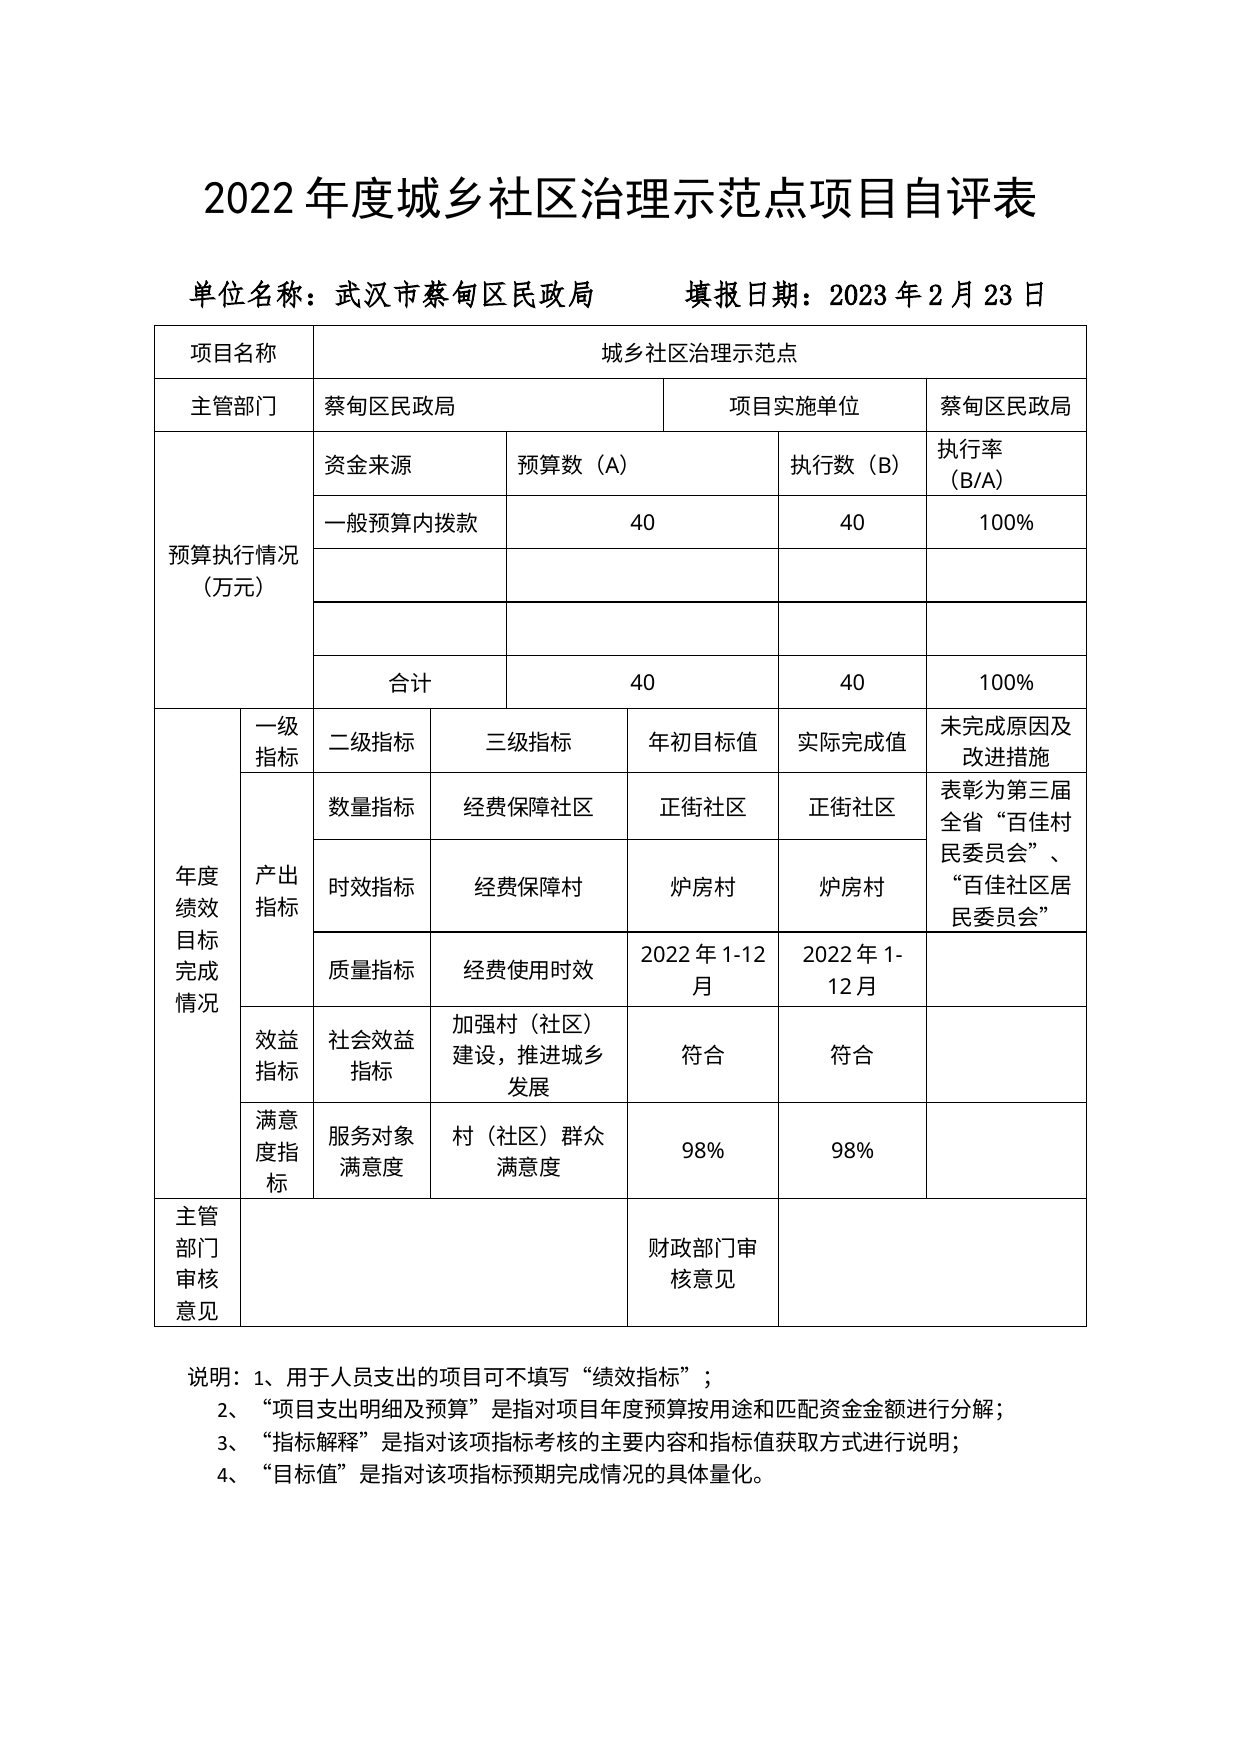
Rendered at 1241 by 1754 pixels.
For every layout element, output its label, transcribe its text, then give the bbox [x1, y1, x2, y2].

table_cell 蔡甸区民政局 [927, 379, 1086, 431]
table_cell 炉房村 [779, 840, 926, 931]
table_cell [927, 1007, 1086, 1102]
table_cell 资金来源 [314, 432, 506, 495]
table_cell [314, 549, 506, 601]
table_cell 三级指标 [431, 709, 627, 772]
table_cell 符合 [628, 1007, 778, 1102]
table_cell [927, 1103, 1086, 1198]
table_cell 数量指标 [314, 773, 430, 839]
table_cell [241, 1199, 627, 1326]
table_cell 符合 [779, 1007, 926, 1102]
table_cell 预算执行情况（万元） [155, 432, 313, 708]
table_cell 主管部门 [155, 379, 313, 431]
table_cell 未完成原因及改进措施 [927, 709, 1086, 772]
table_cell 合计 [314, 656, 506, 708]
table_cell 经费保障村 [431, 840, 627, 931]
table_cell 年初目标值 [628, 709, 778, 772]
table_cell 实际完成值 [779, 709, 926, 772]
table_cell 加强村（社区）建设，推进城乡发展 [431, 1007, 627, 1102]
text 2、“项目支出明细及预算”是指对项目年度预算按用途和匹配资金金额进行分解； [187, 1392, 1053, 1424]
text 3、“指标解释”是指对该项指标考核的主要内容和指标值获取方式进行说明； [187, 1424, 1053, 1457]
table_cell 村（社区）群众满意度 [431, 1103, 627, 1198]
table_cell [779, 549, 926, 601]
table_cell 社会效益指标 [314, 1007, 430, 1102]
table_cell [927, 603, 1086, 654]
table_cell 100% [927, 656, 1086, 708]
table_cell [314, 603, 506, 654]
table_cell 满意度指标 [241, 1103, 313, 1198]
table_cell 40 [779, 496, 926, 548]
text 说明：1、用于人员支出的项目可不填写“绩效指标”； [187, 1359, 1053, 1392]
table_header 城乡社区治理示范点 [314, 326, 1086, 378]
table_cell 蔡甸区民政局 [314, 379, 663, 431]
table_cell 效益指标 [241, 1007, 313, 1102]
table_cell 服务对象满意度 [314, 1103, 430, 1198]
table_cell 经费保障社区 [431, 773, 627, 839]
table_cell 98% [779, 1103, 926, 1198]
table_cell 产出指标 [241, 773, 313, 1006]
table_cell [507, 603, 778, 654]
table_cell 一级指标 [241, 709, 313, 772]
table_cell 100% [927, 496, 1086, 548]
table_cell 二级指标 [314, 709, 430, 772]
text 2022年度城乡社区治理示范点项目自评表 [187, 162, 1053, 227]
table_cell 一般预算内拨款 [314, 496, 506, 548]
table_cell 主管部门审核意见 [155, 1199, 240, 1326]
table_cell 40 [507, 656, 778, 708]
table_cell 项目实施单位 [664, 379, 926, 431]
table_cell 正街社区 [628, 773, 778, 839]
table_cell 质量指标 [314, 933, 430, 1006]
table_cell 时效指标 [314, 840, 430, 931]
table_cell 预算数（A） [507, 432, 778, 495]
table_cell 98% [628, 1103, 778, 1198]
table_cell 表彰为第三届全省“百佳村民委员会”、“百佳社区居民委员会” [927, 773, 1086, 931]
table_cell [779, 1199, 1086, 1326]
table_cell 正街社区 [779, 773, 926, 839]
table_cell 经费使用时效 [431, 933, 627, 1006]
table_cell 年度绩效目标完成情况 [155, 709, 240, 1198]
table_cell 炉房村 [628, 840, 778, 931]
table_cell 执行率（B/A） [927, 432, 1086, 495]
table_cell [779, 603, 926, 654]
text 单位名称：武汉市蔡甸区民政局 填报日期：2023年2月23日 [187, 259, 1053, 324]
table_cell 40 [779, 656, 926, 708]
table_cell 2022年1-12月 [779, 933, 926, 1006]
table_header 项目名称 [155, 326, 313, 378]
table_cell 40 [507, 496, 778, 548]
text 4、“目标值”是指对该项指标预期完成情况的具体量化。 [187, 1457, 1053, 1489]
table_cell 财政部门审核意见 [628, 1199, 778, 1326]
table_cell [927, 549, 1086, 601]
table_cell 2022年1-12月 [628, 933, 778, 1006]
table_cell [507, 549, 778, 601]
table_cell [927, 933, 1086, 1006]
table_cell 执行数（B） [779, 432, 926, 495]
